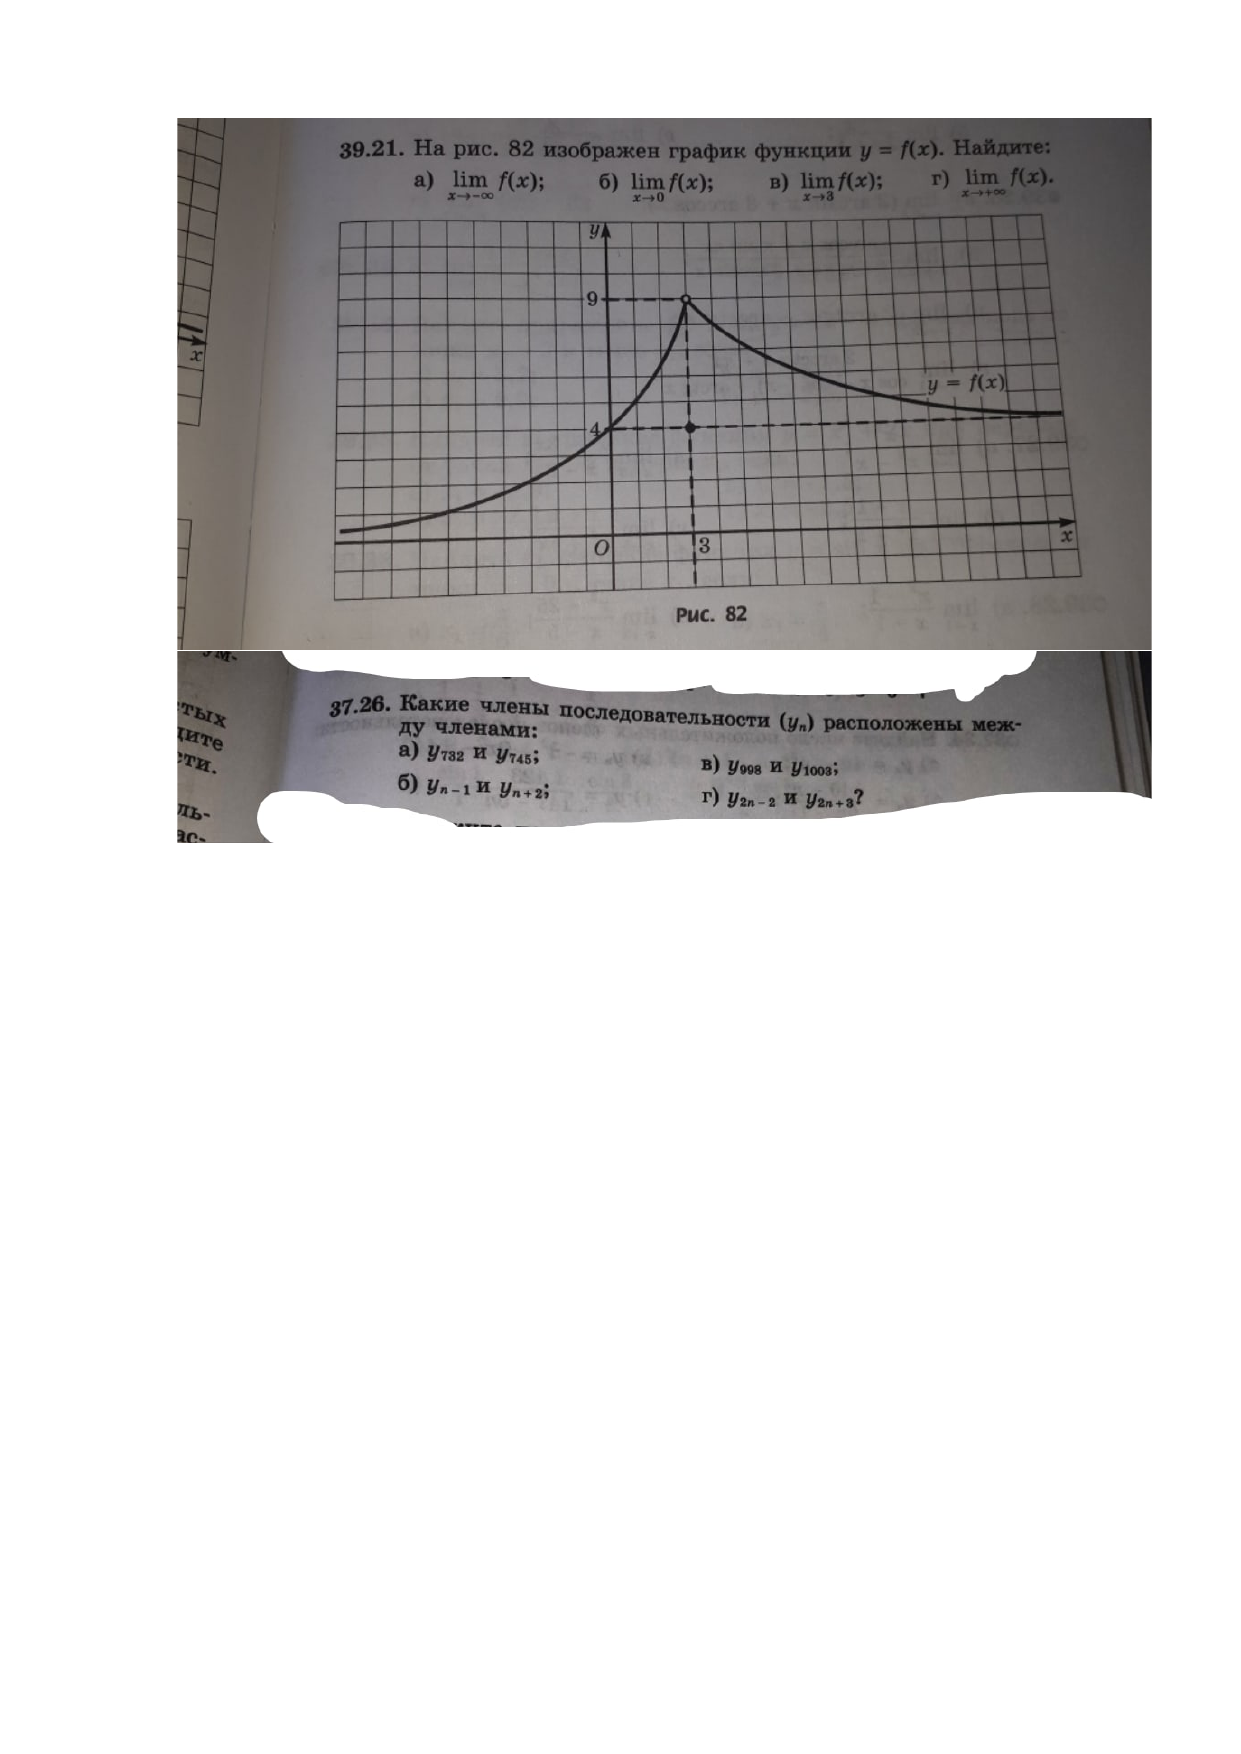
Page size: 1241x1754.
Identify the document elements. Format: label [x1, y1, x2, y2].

picture [177, 118, 1152, 650]
picture [177, 651, 1152, 843]
